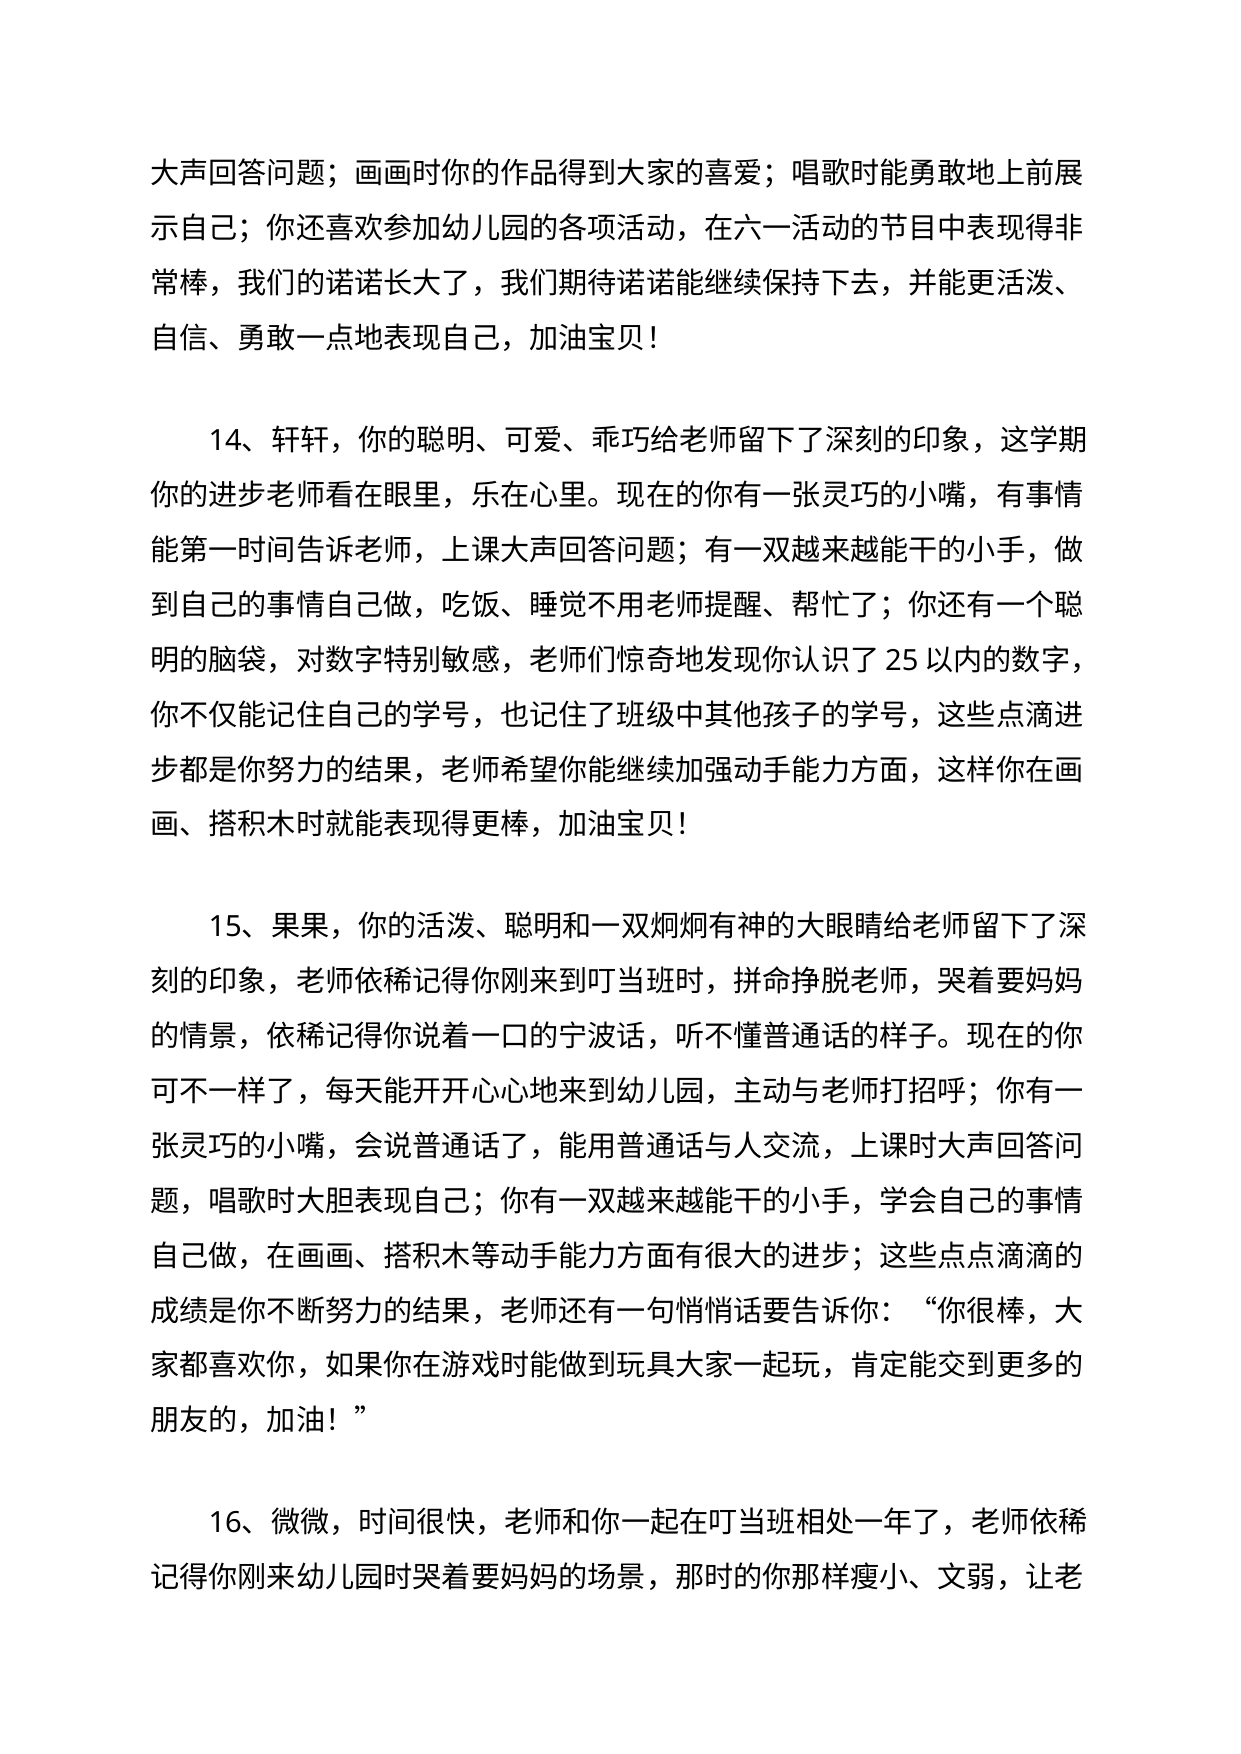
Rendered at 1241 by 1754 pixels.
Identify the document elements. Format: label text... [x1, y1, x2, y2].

text 14、轩轩，你的聪明、可爱、乖巧给老师留下了深刻的印象，这学期你的进步老师看在眼里，乐在心里。现在的你有一张灵巧的小嘴，有事情能第一时间告诉老师，上课大声回答问题；有一双越来越能干的小手，做到自己的事情自己做，吃饭、睡觉不用老师提醒、帮忙了；你还有一个聪明的脑袋，对数字特别敏感，老师们惊奇地发现你认识了25以内的数字，你不仅能记住自己的学号，也记住了班级中其他孩子的学号，这些点滴进步都是你努力的结果，老师希望你能继续加强动手能力方面，这样你在画画、搭积木时就能表现得更棒，加油宝贝！ [150, 416, 1090, 843]
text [150, 1499, 1090, 1596]
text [150, 150, 1090, 357]
text 15、果果，你的活泼、聪明和一双炯炯有神的大眼睛给老师留下了深刻的印象，老师依稀记得你刚来到叮当班时，拼命挣脱老师，哭着要妈妈的情景，依稀记得你说着一口的宁波话，听不懂普通话的样子。现在的你可不一样了，每天能开开心心地来到幼儿园，主动与老师打招呼；你有一张灵巧的小嘴，会说普通话了，能用普通话与人交流，上课时大声回答问题，唱歌时大胆表现自己；你有一双越来越能干的小手，学会自己的事情自己做，在画画、搭积木等动手能力方面有很大的进步；这些点点滴滴的成绩是你不断努力的结果，老师还有一句悄悄话要告诉你：“你很棒，大家都喜欢你，如果你在游戏时能做到玩具大家一起玩，肯定能交到更多的朋友的，加油！” [150, 903, 1090, 1439]
